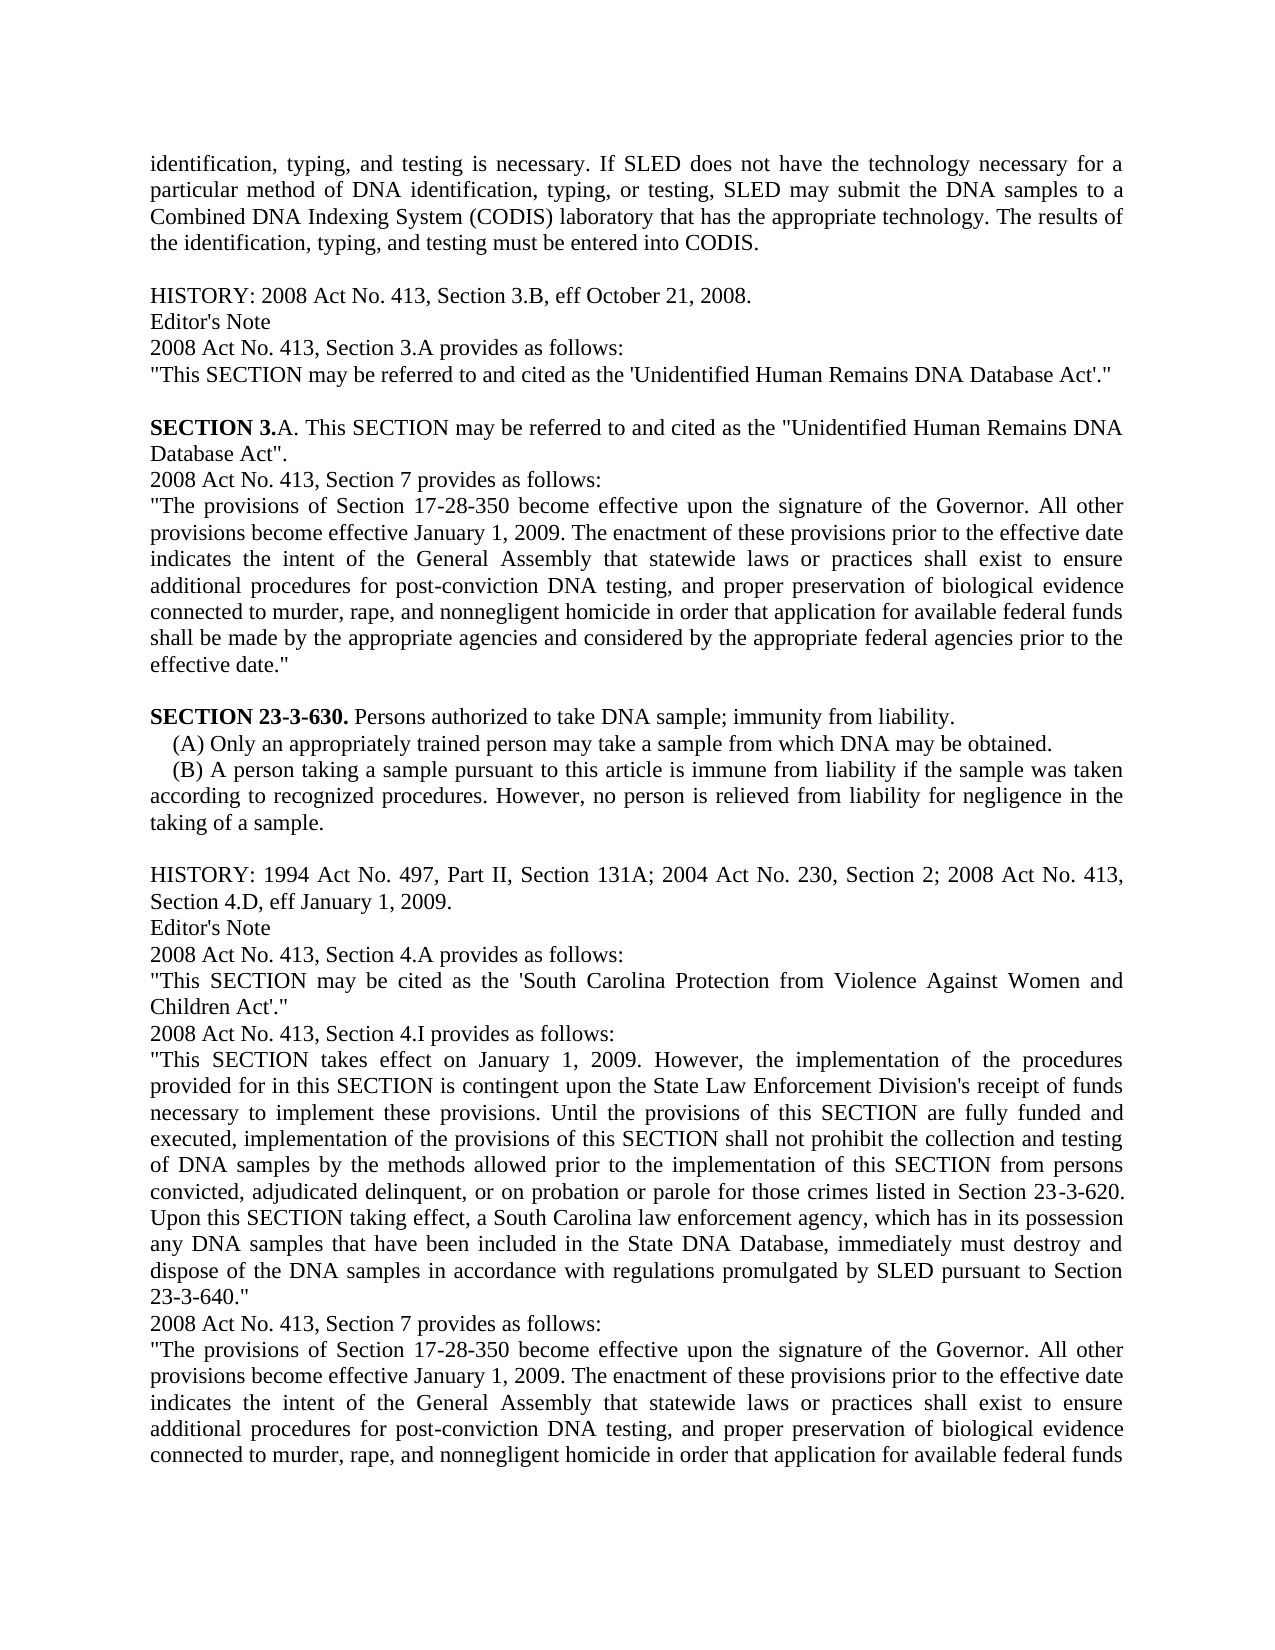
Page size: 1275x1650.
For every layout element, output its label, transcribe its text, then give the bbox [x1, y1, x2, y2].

text 2008 Act No. 413, Section 4.A provides as follows: [150, 941, 1125, 967]
text HISTORY: 1994 Act No. 497, Part II, Section 131A; 2004 Act No. 230, Section 2; 2008 Act No. 413, Section 4.D, eff January 1, 2009. [150, 862, 1125, 914]
text 2008 Act No. 413, Section 7 provides as follows: [150, 466, 1125, 493]
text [150, 1336, 1125, 1468]
text 2008 Act No. 413, Section 3.A provides as follows: [150, 334, 1125, 361]
text 2008 Act No. 413, Section 7 provides as follows: [150, 1309, 1125, 1336]
text Editor's Note [150, 914, 1125, 941]
text SECTION 3.A. This SECTION may be referred to and cited as the "Unidentified Human Remains DNA Database Act". [150, 413, 1125, 466]
text (A) Only an appropriately trained person may take a sample from which DNA may be obtained. [150, 730, 1125, 756]
text "This SECTION may be referred to and cited as the 'Unidentified Human Remains DNA Database Act'." [150, 361, 1125, 387]
text Editor's Note [150, 308, 1125, 334]
text "This SECTION may be cited as the 'South Carolina Protection from Violence Against Women and Children Act'." [150, 967, 1125, 1020]
text 2008 Act No. 413, Section 4.I provides as follows: [150, 1020, 1125, 1046]
text HISTORY: 2008 Act No. 413, Section 3.B, eff October 21, 2008. [150, 282, 1125, 308]
text SECTION 23-3-630. Persons authorized to take DNA sample; immunity from liability. [150, 703, 1125, 730]
text (B) A person taking a sample pursuant to this article is immune from liability if the sample was taken according to recognized procedures. However, no person is relieved from liability for negligence in the taking of a sample. [150, 756, 1125, 835]
text "This SECTION takes effect on January 1, 2009. However, the implementation of the procedures provided for in this SECTION is contingent upon the State Law Enforcement Division's receipt of funds necessary to implement these provisions. Until the provisions of this SECTION are fully funded and executed, implementation of the provisions of this SECTION shall not prohibit the collection and testing of DNA samples by the methods allowed prior to the implementation of this SECTION from persons convicted, adjudicated delinquent, or on probation or parole for those crimes listed in Section 23-3-620. Upon this SECTION taking effect, a South Carolina law enforcement agency, which has in its possession any DNA samples that have been included in the State DNA Database, immediately must destroy and dispose of the DNA samples in accordance with regulations promulgated by SLED pursuant to Section 23-3-640." [150, 1046, 1125, 1309]
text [150, 150, 1125, 255]
